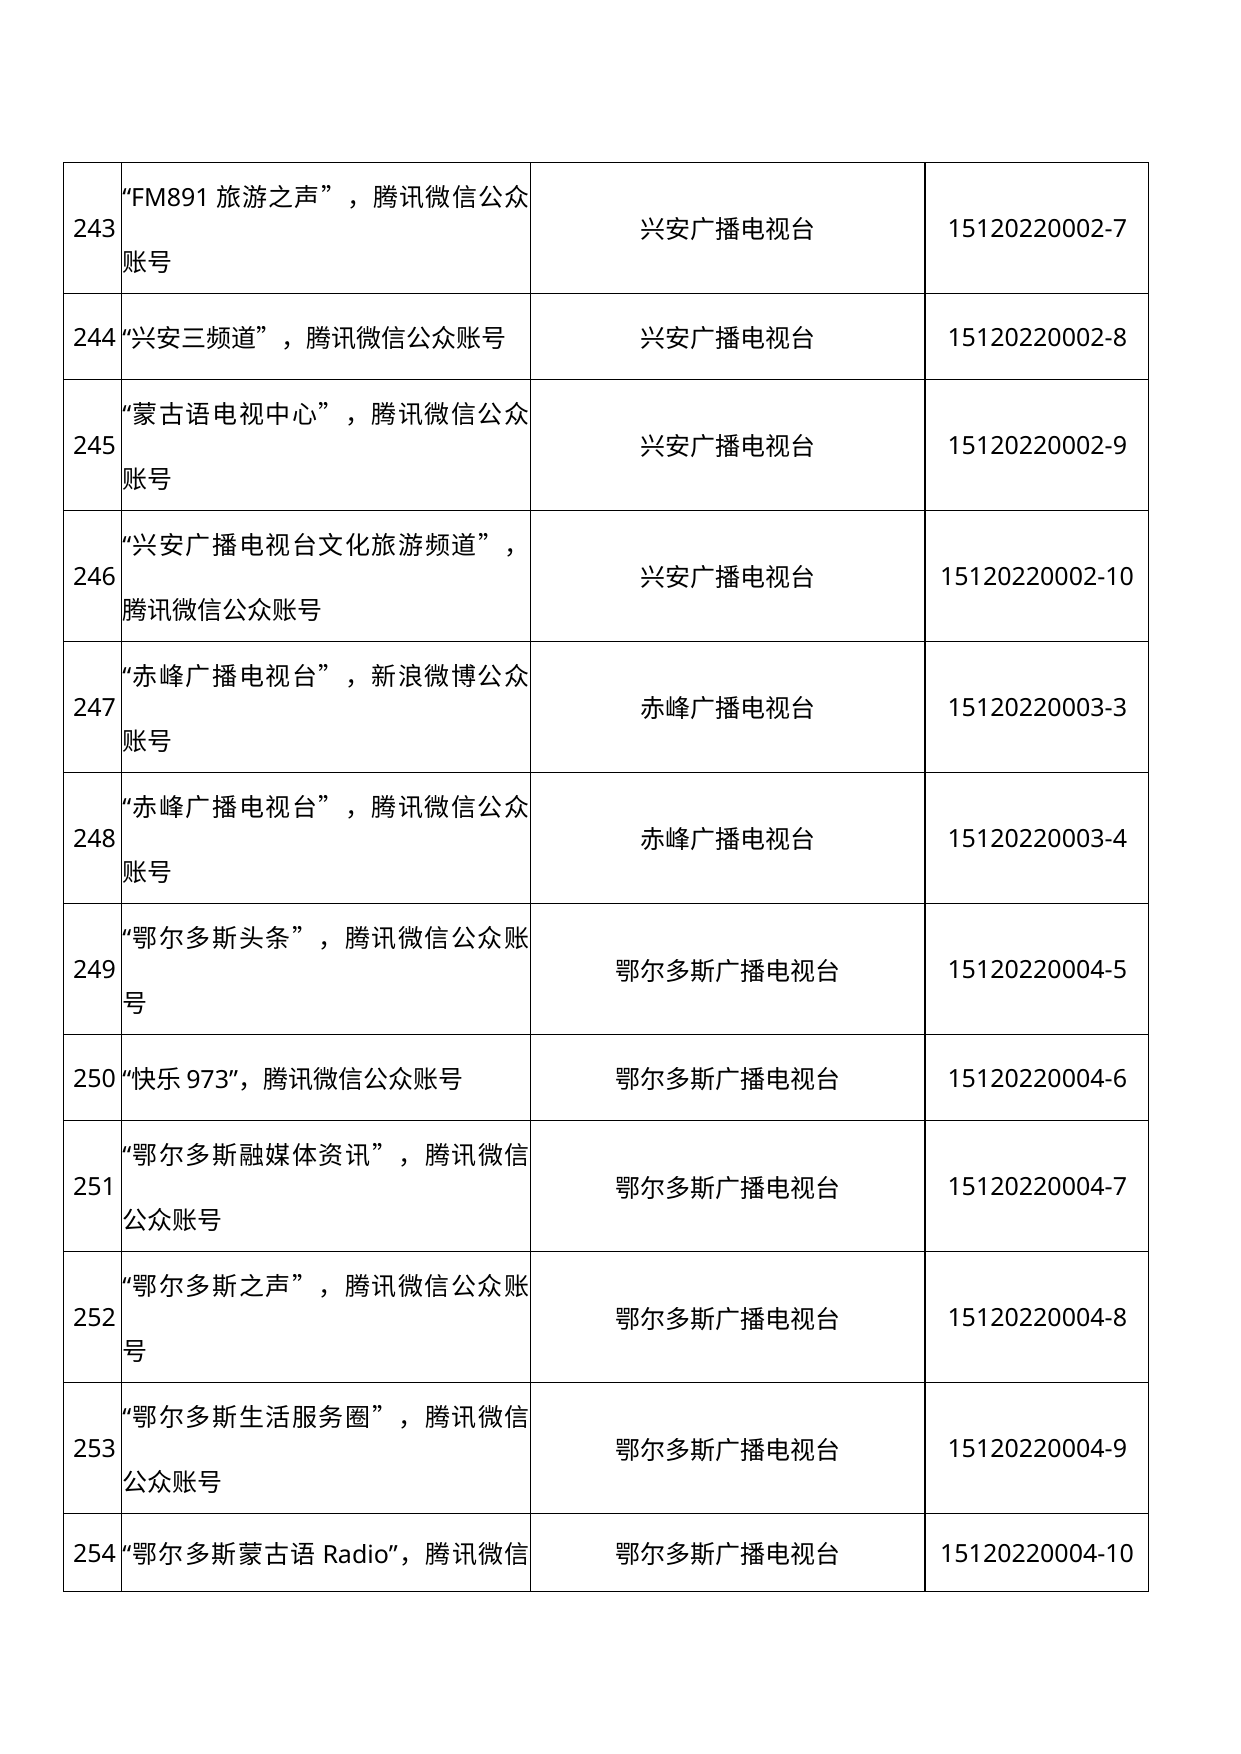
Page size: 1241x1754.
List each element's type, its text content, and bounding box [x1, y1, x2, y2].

table_cell [64, 642, 121, 772]
table_cell [64, 1514, 121, 1591]
table_cell [64, 773, 121, 903]
table_cell [64, 294, 121, 379]
table_cell 15120220003-3 [926, 642, 1148, 772]
table_cell 15120220004-8 [926, 1252, 1148, 1382]
table_cell “快乐973”，腾讯微信公众账号 [122, 1035, 530, 1120]
table_cell 兴安广播电视台 [531, 511, 924, 641]
table_cell 15120220003-4 [926, 773, 1148, 903]
table_cell 鄂尔多斯广播电视台 [531, 904, 924, 1034]
table_cell 鄂尔多斯广播电视台 [531, 1121, 924, 1251]
table_cell [64, 1035, 121, 1120]
table_cell 15120220004-5 [926, 904, 1148, 1034]
table_cell 赤峰广播电视台 [531, 642, 924, 772]
table_cell “兴安三频道”，腾讯微信公众账号 [122, 294, 530, 379]
table_cell 15120220002-9 [926, 380, 1148, 510]
table_cell 兴安广播电视台 [531, 163, 924, 293]
table_cell “兴安广播电视台文化旅游频道”，腾讯微信公众账号 [122, 511, 530, 641]
table_cell [64, 1121, 121, 1251]
table_cell “赤峰广播电视台”，新浪微博公众账号 [122, 642, 530, 772]
table_cell 15120220004-9 [926, 1383, 1148, 1513]
table_cell “蒙古语电视中心”，腾讯微信公众账号 [122, 380, 530, 510]
table_cell 兴安广播电视台 [531, 294, 924, 379]
table_cell “赤峰广播电视台”，腾讯微信公众账号 [122, 773, 530, 903]
table_cell [64, 1383, 121, 1513]
table_cell 鄂尔多斯广播电视台 [531, 1035, 924, 1120]
table_cell 15120220002-10 [926, 511, 1148, 641]
table_cell 15120220002-8 [926, 294, 1148, 379]
table_cell 15120220004-7 [926, 1121, 1148, 1251]
table_cell 15120220004-10 [926, 1514, 1148, 1591]
table_cell “FM891旅游之声”，腾讯微信公众账号 [122, 163, 530, 293]
table_cell “鄂尔多斯融媒体资讯”，腾讯微信公众账号 [122, 1121, 530, 1251]
table_cell [64, 163, 121, 293]
table_cell [64, 904, 121, 1034]
table_cell [64, 380, 121, 510]
table_cell 鄂尔多斯广播电视台 [531, 1252, 924, 1382]
table_cell 鄂尔多斯广播电视台 [531, 1514, 924, 1591]
table_cell [64, 511, 121, 641]
table_cell “鄂尔多斯生活服务圈”，腾讯微信公众账号 [122, 1383, 530, 1513]
table_cell “鄂尔多斯之声”，腾讯微信公众账号 [122, 1252, 530, 1382]
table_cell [122, 1514, 530, 1591]
table_cell 兴安广播电视台 [531, 380, 924, 510]
table_cell 15120220002-7 [926, 163, 1148, 293]
table_cell “鄂尔多斯头条”，腾讯微信公众账号 [122, 904, 530, 1034]
table_cell 15120220004-6 [926, 1035, 1148, 1120]
table_cell 鄂尔多斯广播电视台 [531, 1383, 924, 1513]
table_cell 赤峰广播电视台 [531, 773, 924, 903]
table_cell [64, 1252, 121, 1382]
